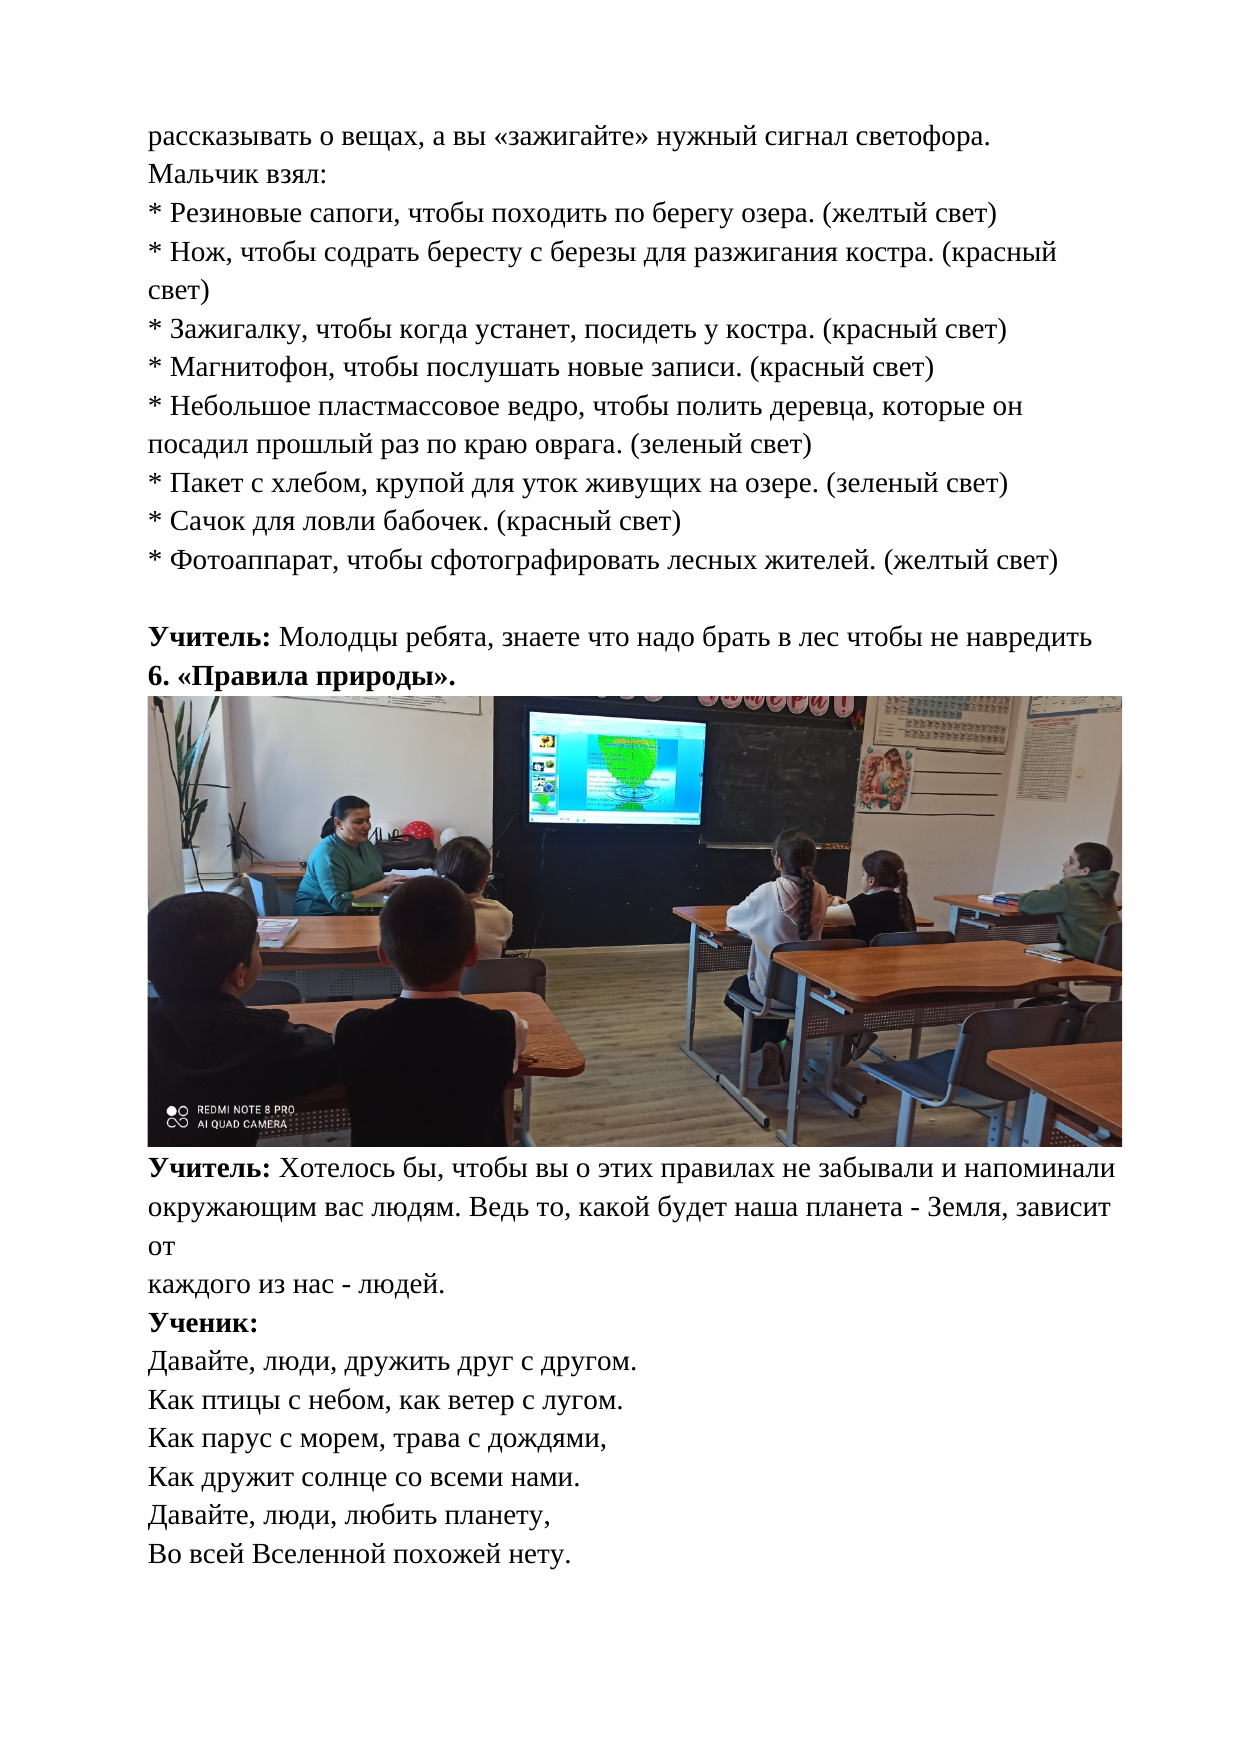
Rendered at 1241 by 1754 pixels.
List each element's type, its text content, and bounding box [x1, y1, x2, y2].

text * Сачок для ловли бабочек. (красный свет) [148, 503, 1122, 537]
text Как парус с морем, трава с дождями, [148, 1420, 1122, 1454]
text 6. «Правила природы». [148, 658, 1122, 691]
text * Нож, чтобы содрать бересту с березы для разжигания костра. (красный [148, 234, 1122, 267]
text Учитель: Молодцы ребята, знаете что надо брать в лес чтобы не навредить [148, 619, 1122, 653]
text Давайте, люди, дружить друг с другом. [148, 1343, 1122, 1377]
text окружающим вас людям. Ведь то, какой будет наша планета - Земля, зависит от [148, 1189, 1122, 1261]
text свет) [148, 272, 1122, 306]
text * Магнитофон, чтобы послушать новые записи. (красный свет) [148, 349, 1122, 383]
text Ученик: [148, 1305, 1122, 1338]
text рассказывать о вещах, а вы «зажигайте» нужный сигнал светофора. [148, 118, 1122, 152]
text Мальчик взял: [148, 157, 1122, 190]
text Во всей Вселенной похожей нету. [148, 1536, 1122, 1569]
text * Зажигалку, чтобы когда устанет, посидеть у костра. (красный свет) [148, 311, 1122, 344]
text Учитель: Хотелось бы, чтобы вы о этих правилах не забывали и напоминали [148, 1151, 1122, 1184]
text * Пакет с хлебом, крупой для уток живущих на озере. (зеленый свет) [148, 465, 1122, 498]
picture [147, 696, 1123, 1147]
text Давайте, люди, любить планету, [148, 1497, 1122, 1531]
text Как птицы с небом, как ветер с лугом. [148, 1382, 1122, 1415]
text каждого из нас - людей. [148, 1266, 1122, 1300]
text Как дружит солнце со всеми нами. [148, 1459, 1122, 1492]
text * Фотоаппарат, чтобы сфотографировать лесных жителей. (желтый свет) [148, 542, 1122, 576]
text * Резиновые сапоги, чтобы походить по берегу озера. (желтый свет) [148, 195, 1122, 229]
text * Небольшое пластмассовое ведро, чтобы полить деревца, которые он [148, 388, 1122, 421]
text посадил прошлый раз по краю оврага. (зеленый свет) [148, 426, 1122, 460]
